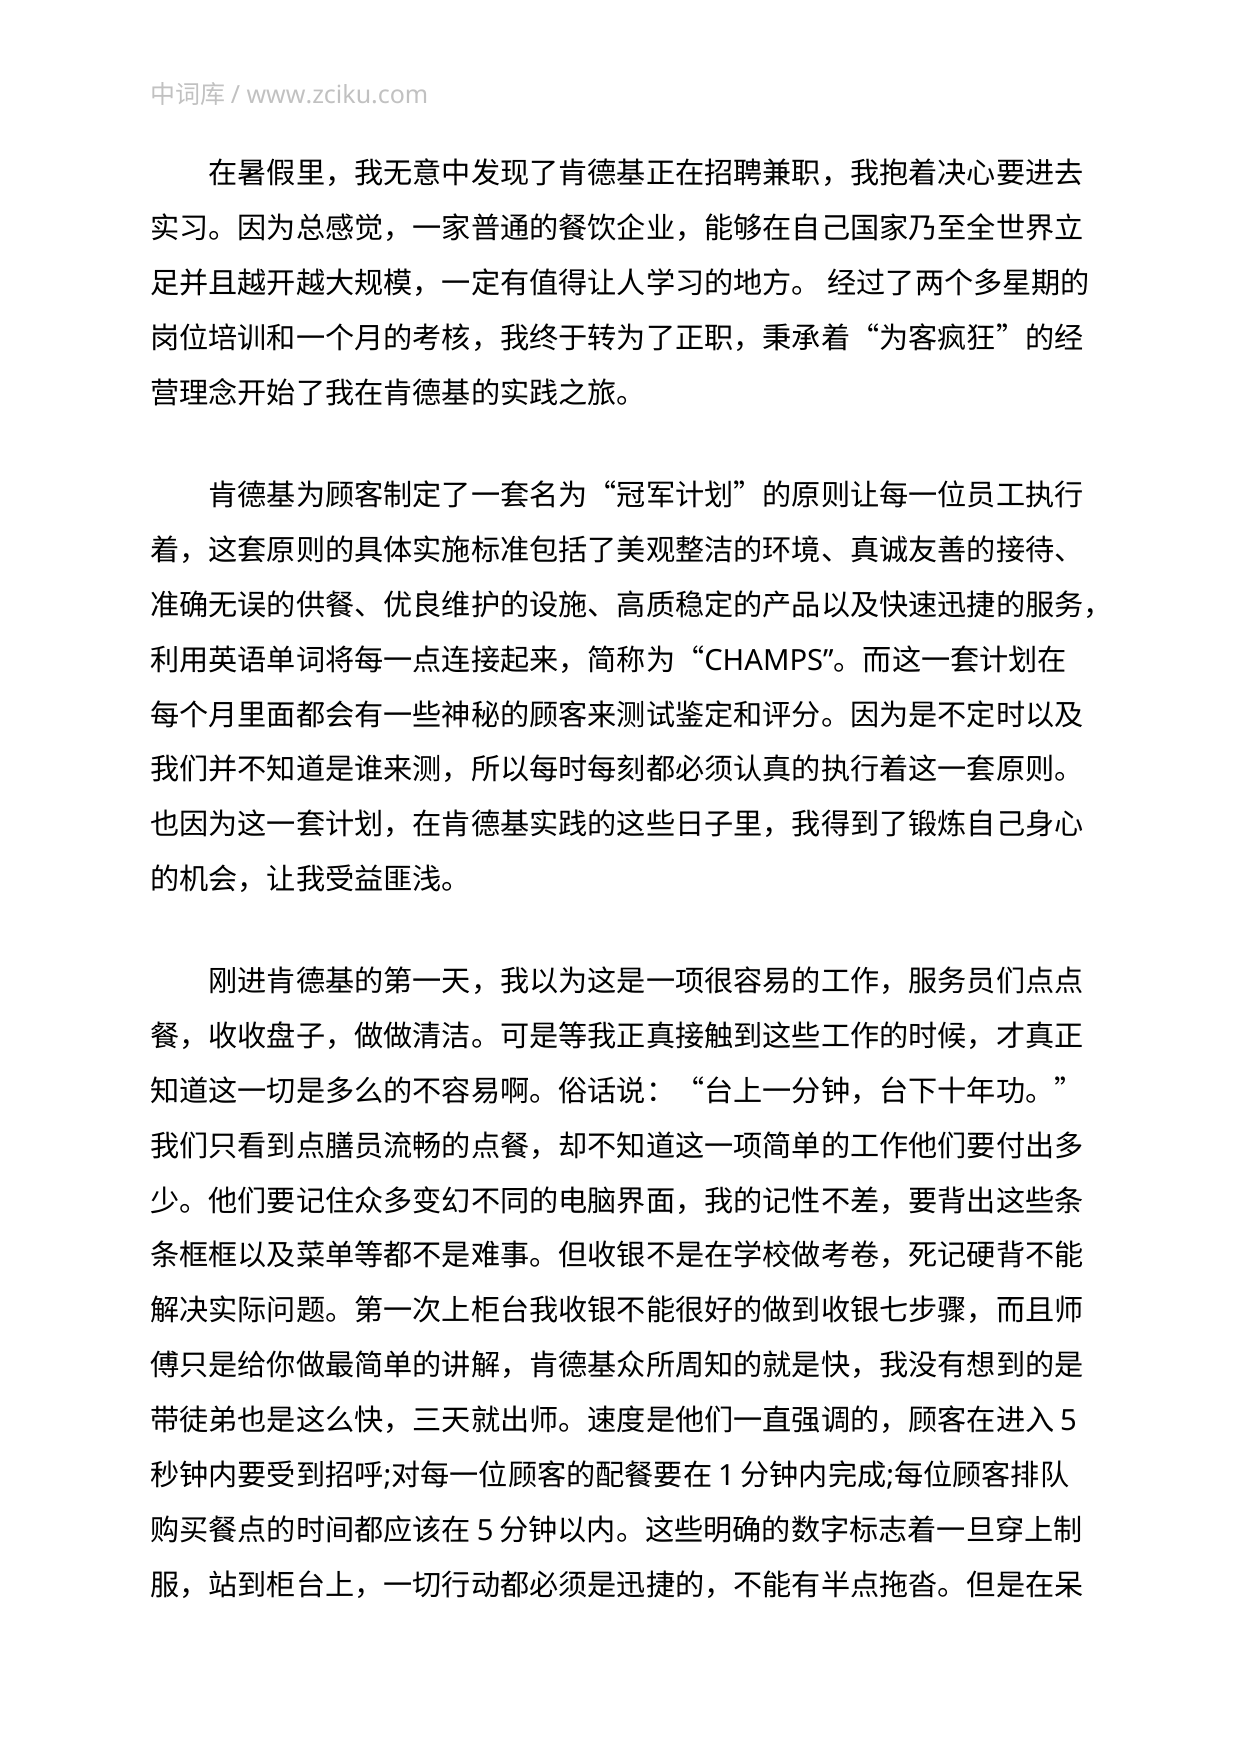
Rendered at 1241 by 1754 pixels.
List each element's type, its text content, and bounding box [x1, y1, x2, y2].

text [150, 957, 1090, 1604]
text 在暑假里，我无意中发现了肯德基正在招聘兼职，我抱着决心要进去实习。因为总感觉，一家普通的餐饮企业，能够在自己国家乃至全世界立足并且越开越大规模，一定有值得让人学习的地方。 经过了两个多星期的岗位培训和一个月的考核，我终于转为了正职，秉承着“为客疯狂”的经营理念开始了我在肯德基的实践之旅。 [150, 150, 1090, 412]
text 肯德基为顾客制定了一套名为“冠军计划”的原则让每一位员工执行着，这套原则的具体实施标准包括了美观整洁的环境、真诚友善的接待、准确无误的供餐、优良维护的设施、高质稳定的产品以及快速迅捷的服务，利用英语单词将每一点连接起来，简称为“CHAMPS”。而这一套计划在每个月里面都会有一些神秘的顾客来测试鉴定和评分。因为是不定时以及我们并不知道是谁来测，所以每时每刻都必须认真的执行着这一套原则。也因为这一套计划，在肯德基实践的这些日子里，我得到了锻炼自己身心的机会，让我受益匪浅。 [150, 471, 1090, 898]
